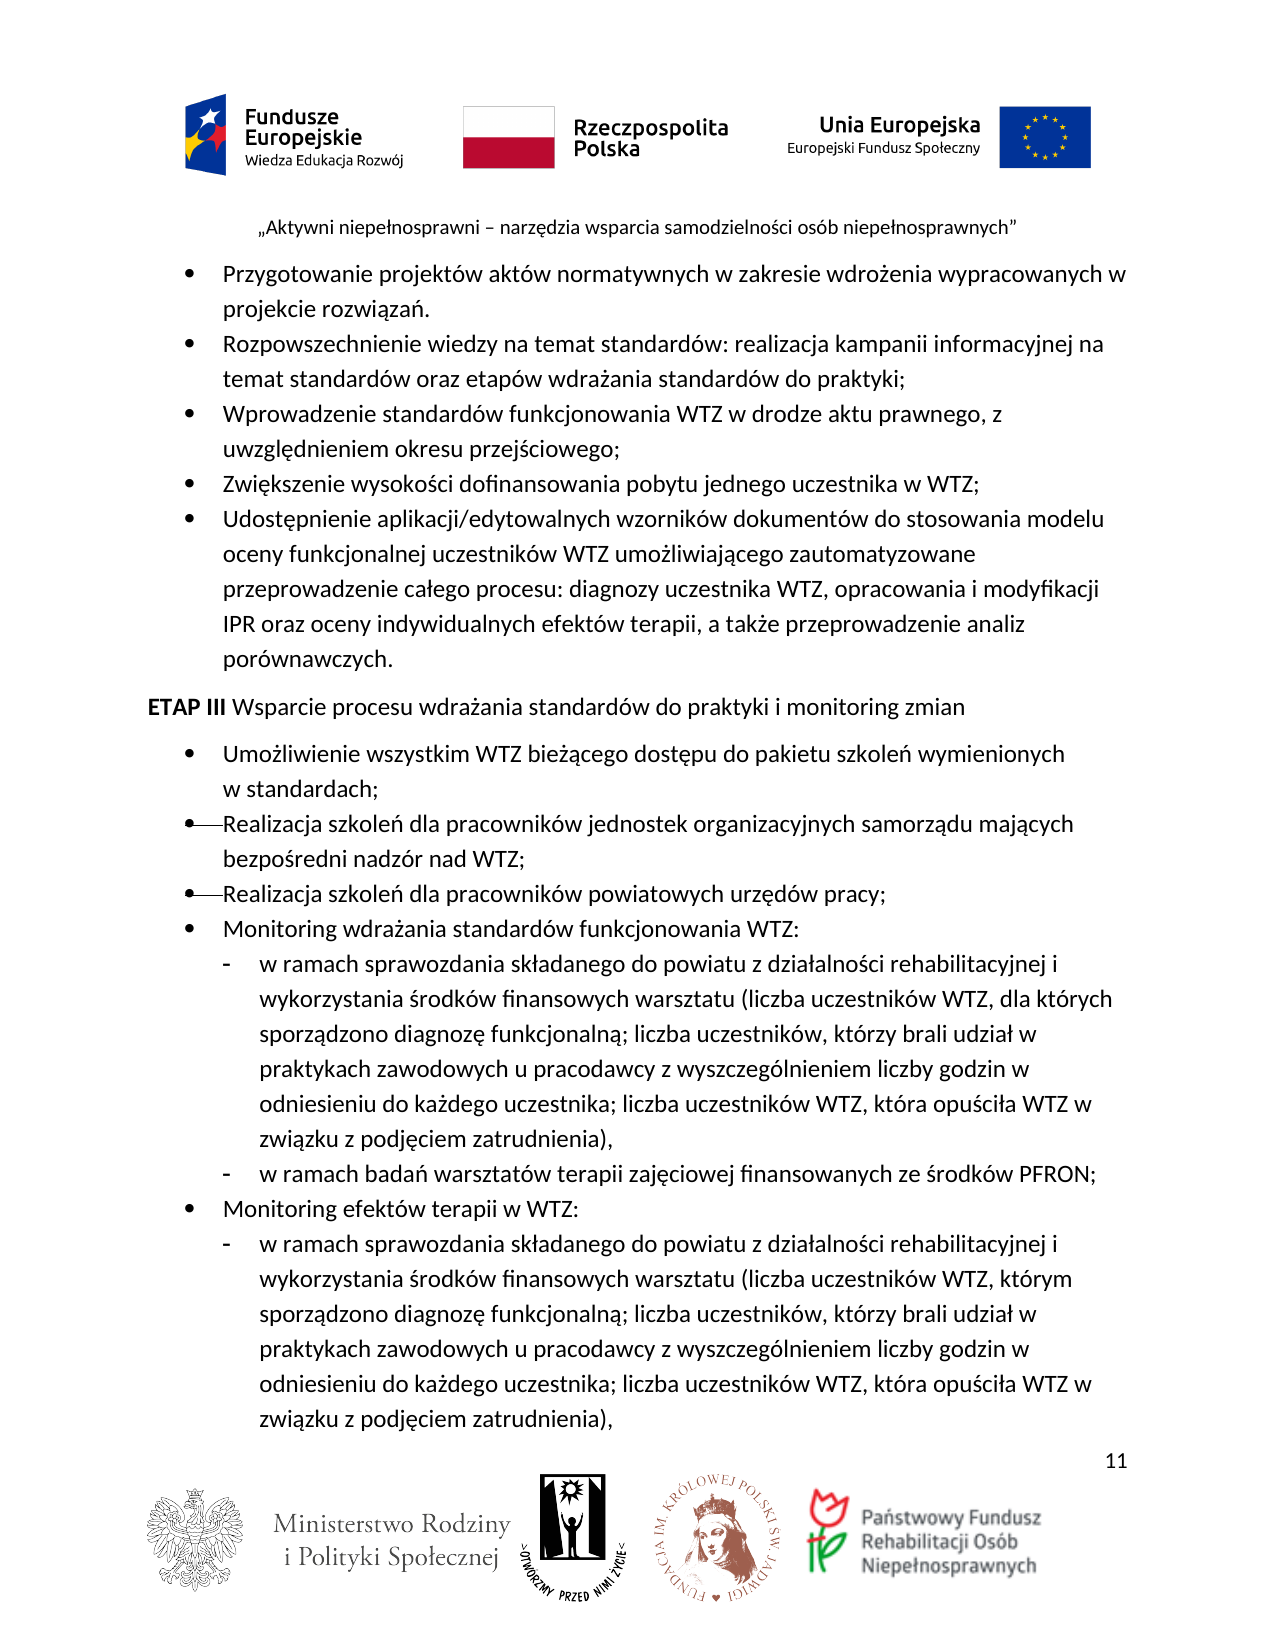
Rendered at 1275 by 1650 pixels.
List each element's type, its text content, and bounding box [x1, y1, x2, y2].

list Umożliwienie wszystkim WTZ bieżącego dostępu do pakietu szkoleń wymienionych w standardach; [185, 738, 1127, 804]
list Udostępnienie aplikacji/edytowalnych wzorników dokumentów do stosowania modelu oceny funkcjonalnej uczestników WTZ umożliwiającego zautomatyzowane przeprowadzenie całego procesu: diagnozy uczestnika WTZ, opracowania i modyfikacji IPR oraz oceny indywidualnych efektów terapii, a także przeprowadzenie analiz porównawczych. [185, 503, 1127, 674]
list Zwiększenie wysokości dofinansowania pobytu jednego uczestnika w WTZ; [185, 468, 1127, 499]
text ETAP III Wsparcie procesu wdrażania standardów do praktyki i monitoring zmian [148, 691, 1127, 721]
picture [165, 73, 1111, 196]
list Przygotowanie projektów aktów normatywnych w zakresie wdrożenia wypracowanych w projekcie rozwiązań. [185, 258, 1127, 324]
picture [654, 1474, 1069, 1602]
list Monitoring efektów terapii w WTZ: [185, 1193, 1127, 1224]
list w ramach sprawozdania składanego do powiatu z działalności rehabilitacyjnej i wykorzystania środków finansowych warsztatu (liczba uczestników WTZ, którym sporządzono diagnozę funkcjonalną; liczba uczestników, którzy brali udział w praktykach zawodowych u pracodawcy z wyszczególnieniem liczby godzin w odniesieniu do każdego uczestnika; liczba uczestników WTZ, która opuściła WTZ w związku z podjęciem zatrudnienia), [222, 1228, 1127, 1434]
picture [147, 1488, 511, 1592]
list Rozpowszechnienie wiedzy na temat standardów: realizacja kampanii informacyjnej na temat standardów oraz etapów wdrażania standardów do praktyki; [185, 328, 1127, 394]
list Realizacja szkoleń dla pracowników jednostek organizacyjnych samorządu mających bezpośredni nadzór nad WTZ; [185, 808, 1127, 874]
list Realizacja szkoleń dla pracowników powiatowych urzędów pracy; [185, 878, 1127, 909]
list w ramach sprawozdania składanego do powiatu z działalności rehabilitacyjnej i wykorzystania środków finansowych warsztatu (liczba uczestników WTZ, dla których sporządzono diagnozę funkcjonalną; liczba uczestników, którzy brali udział w praktykach zawodowych u pracodawcy z wyszczególnieniem liczby godzin w odniesieniu do każdego uczestnika; liczba uczestników WTZ, która opuściła WTZ w związku z podjęciem zatrudnienia), [222, 948, 1127, 1154]
list Monitoring wdrażania standardów funkcjonowania WTZ: [185, 913, 1127, 944]
picture [520, 1474, 626, 1602]
list Wprowadzenie standardów funkcjonowania WTZ w drodze aktu prawnego, z uwzględnieniem okresu przejściowego; [185, 398, 1127, 464]
list w ramach badań warsztatów terapii zajęciowej finansowanych ze środków PFRON; [222, 1158, 1127, 1189]
